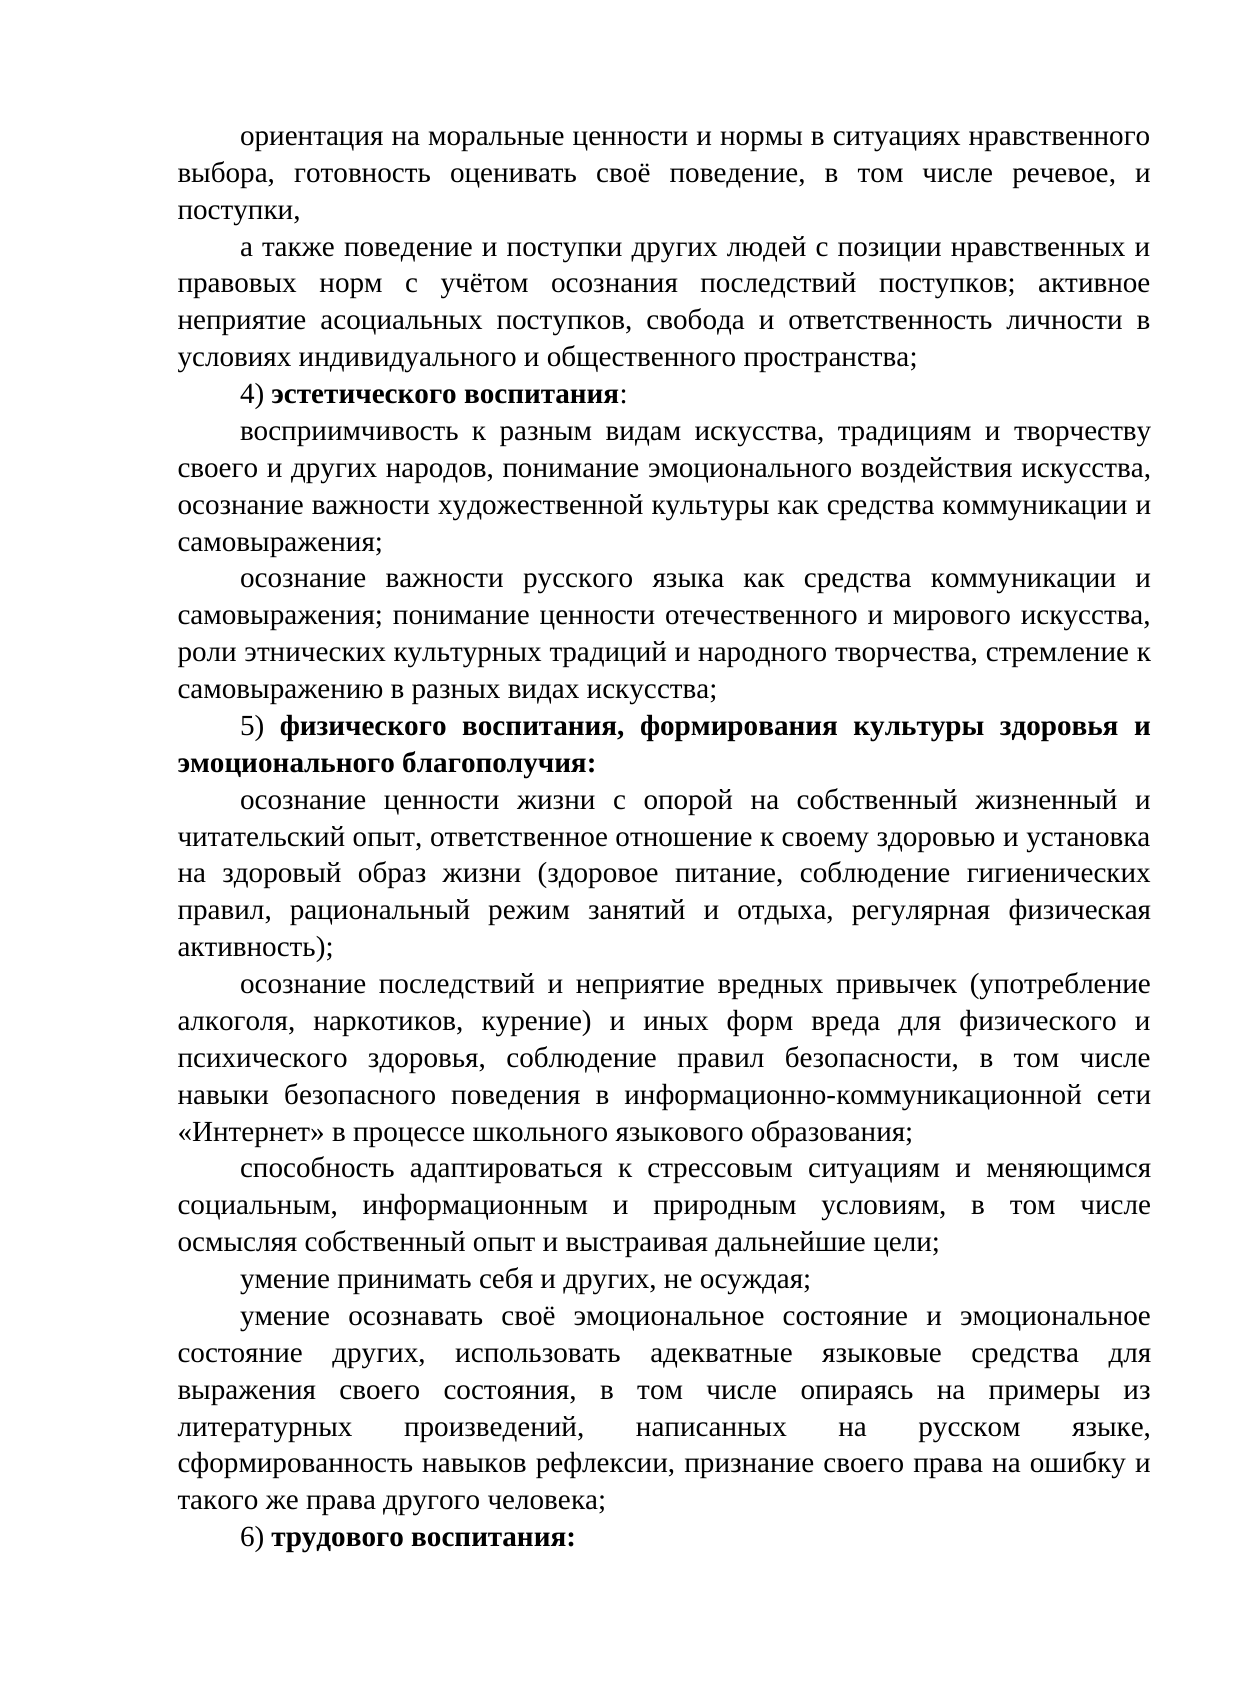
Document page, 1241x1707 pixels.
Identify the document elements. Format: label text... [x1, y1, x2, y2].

text осознание важности русского языка как средства коммуникации и самовыражения; понимание ценности отечественного и мирового искусства, роли этнических культурных традиций и народного творчества, стремление к самовыражению в разных видах искусства; [177, 561, 1152, 705]
text 6) трудового воспитания: [177, 1519, 1152, 1553]
text 5) физического воспитания, формирования культуры здоровья и эмоционального благополучия: [177, 708, 1152, 778]
text осознание последствий и неприятие вредных привычек (употребление алкоголя, наркотиков, курение) и иных форм вреда для физического и психического здоровья, соблюдение правил безопасности, в том числе навыки безопасного поведения в информационно-коммуникационной сети «Интернет» в процессе школьного языкового образования; [177, 966, 1152, 1147]
text умение осознавать своё эмоциональное состояние и эмоциональное состояние других, использовать адекватные языковые средства для выражения своего состояния, в том числе опираясь на примеры из литературных произведений, написанных на русском языке, сформированность навыков рефлексии, признание своего права на ошибку и такого же права другого человека; [177, 1298, 1152, 1516]
text ориентация на моральные ценности и нормы в ситуациях нравственного выбора, готовность оценивать своё поведение, в том числе речевое, и поступки, [177, 118, 1152, 225]
text умение принимать себя и других, не осуждая; [177, 1261, 1152, 1295]
text способность адаптироваться к стрессовым ситуациям и меняющимся социальным, информационным и природным условиям, в том числе осмысляя собственный опыт и выстраивая дальнейшие цели; [177, 1151, 1152, 1258]
text 4) эстетического воспитания: [177, 376, 1152, 410]
text а также поведение и поступки других людей с позиции нравственных и правовых норм с учётом осознания последствий поступков; активное неприятие асоциальных поступков, свобода и ответственность личности в условиях индивидуального и общественного пространства; [177, 229, 1152, 373]
text осознание ценности жизни с опорой на собственный жизненный и читательский опыт, ответственное отношение к своему здоровью и установка на здоровый образ жизни (здоровое питание, соблюдение гигиенических правил, рациональный режим занятий и отдыха, регулярная физическая активность); [177, 782, 1152, 963]
text восприимчивость к разным видам искусства, традициям и творчеству своего и других народов, понимание эмоционального воздействия искусства, осознание важности художественной культуры как средства коммуникации и самовыражения; [177, 413, 1152, 557]
